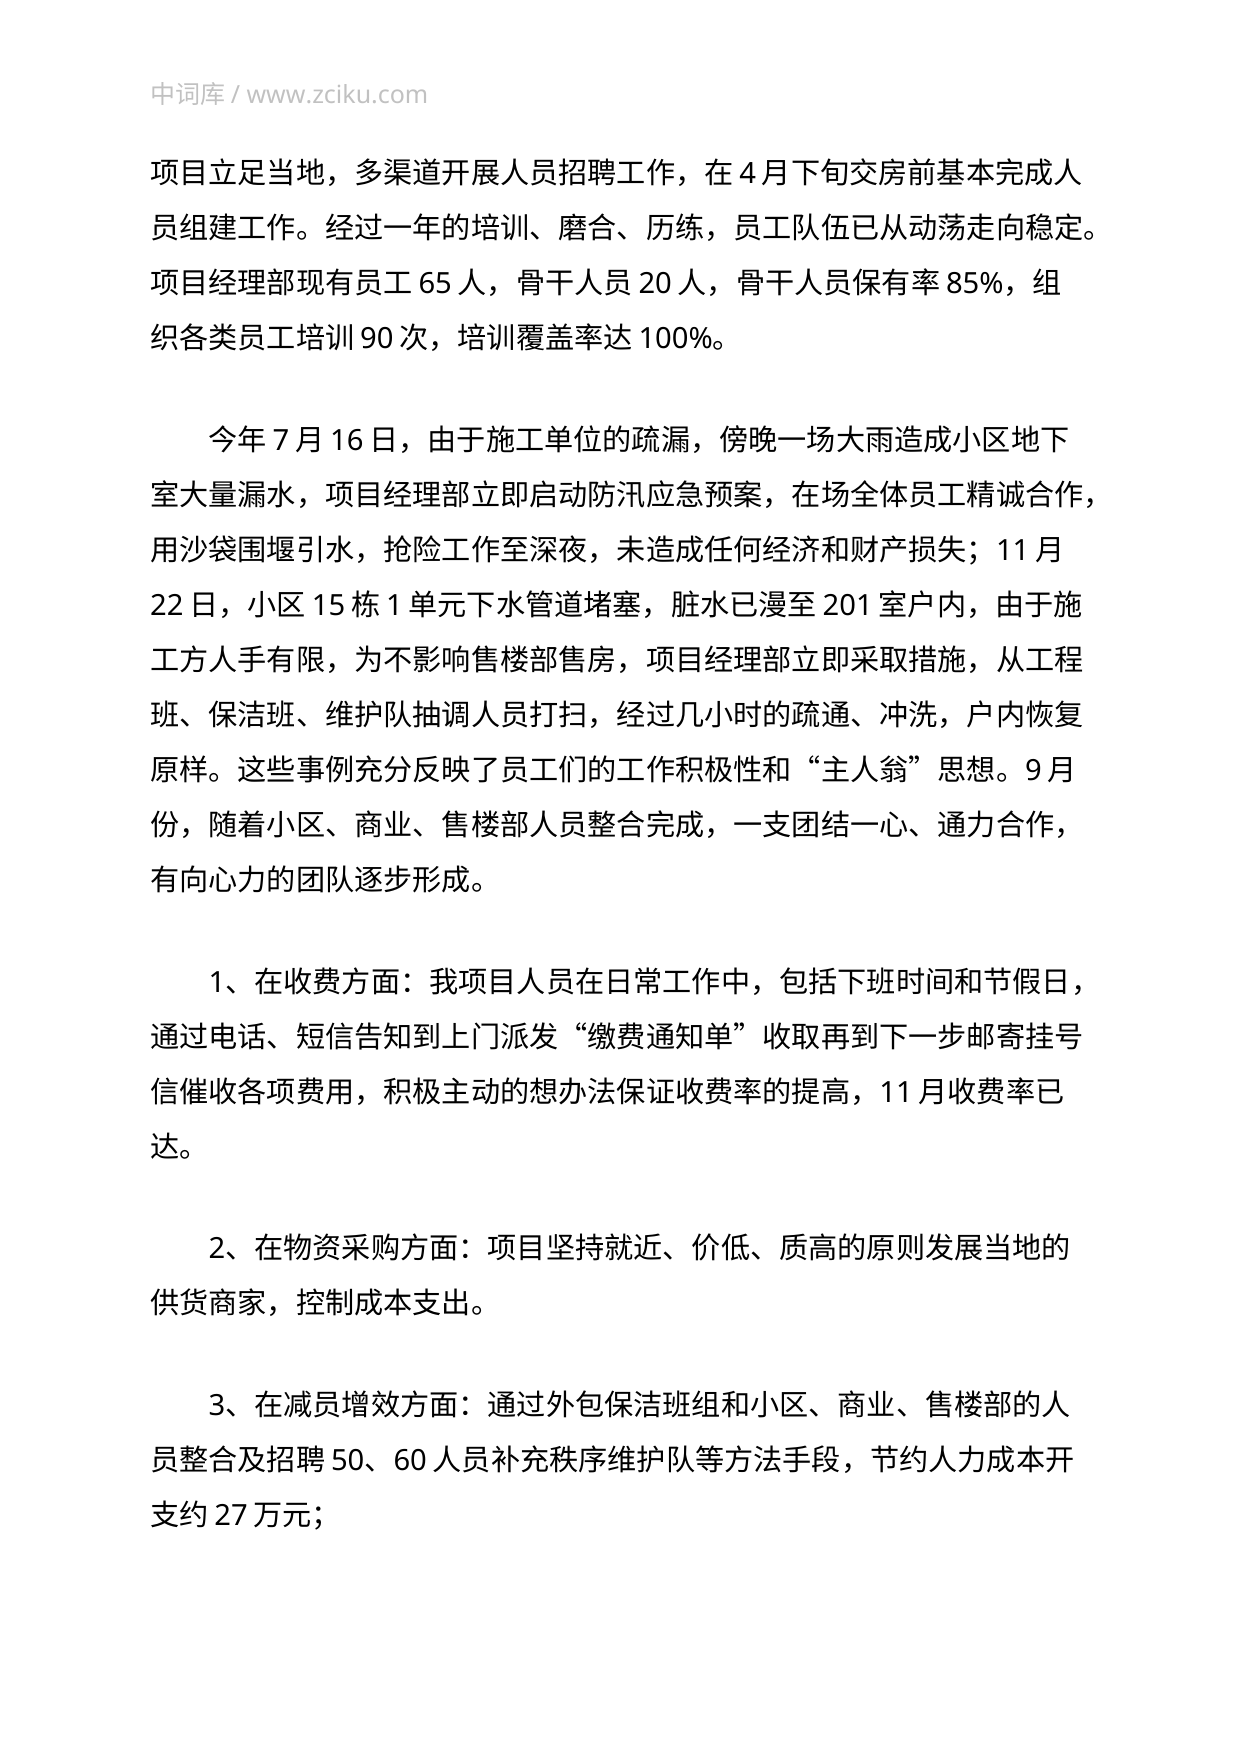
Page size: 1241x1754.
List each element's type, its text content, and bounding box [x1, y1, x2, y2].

text 2、在物资采购方面：项目坚持就近、价低、质高的原则发展当地的供货商家，控制成本支出。 [150, 1225, 1090, 1322]
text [150, 150, 1090, 357]
text 1、在收费方面：我项目人员在日常工作中，包括下班时间和节假日，通过电话、短信告知到上门派发“缴费通知单”收取再到下一步邮寄挂号信催收各项费用，积极主动的想办法保证收费率的提高，11月收费率已达。 [150, 958, 1090, 1165]
text 3、在减员增效方面：通过外包保洁班组和小区、商业、售楼部的人员整合及招聘50、60人员补充秩序维护队等方法手段，节约人力成本开支约27万元； [150, 1382, 1090, 1534]
text 今年7月16日，由于施工单位的疏漏，傍晚一场大雨造成小区地下室大量漏水，项目经理部立即启动防汛应急预案，在场全体员工精诚合作，用沙袋围堰引水，抢险工作至深夜，未造成任何经济和财产损失；11月22日，小区15栋1单元下水管道堵塞，脏水已漫至201室户内，由于施工方人手有限，为不影响售楼部售房，项目经理部立即采取措施，从工程班、保洁班、维护队抽调人员打扫，经过几小时的疏通、冲洗，户内恢复原样。这些事例充分反映了员工们的工作积极性和“主人翁”思想。9月份，随着小区、商业、售楼部人员整合完成，一支团结一心、通力合作，有向心力的团队逐步形成。 [150, 417, 1090, 899]
